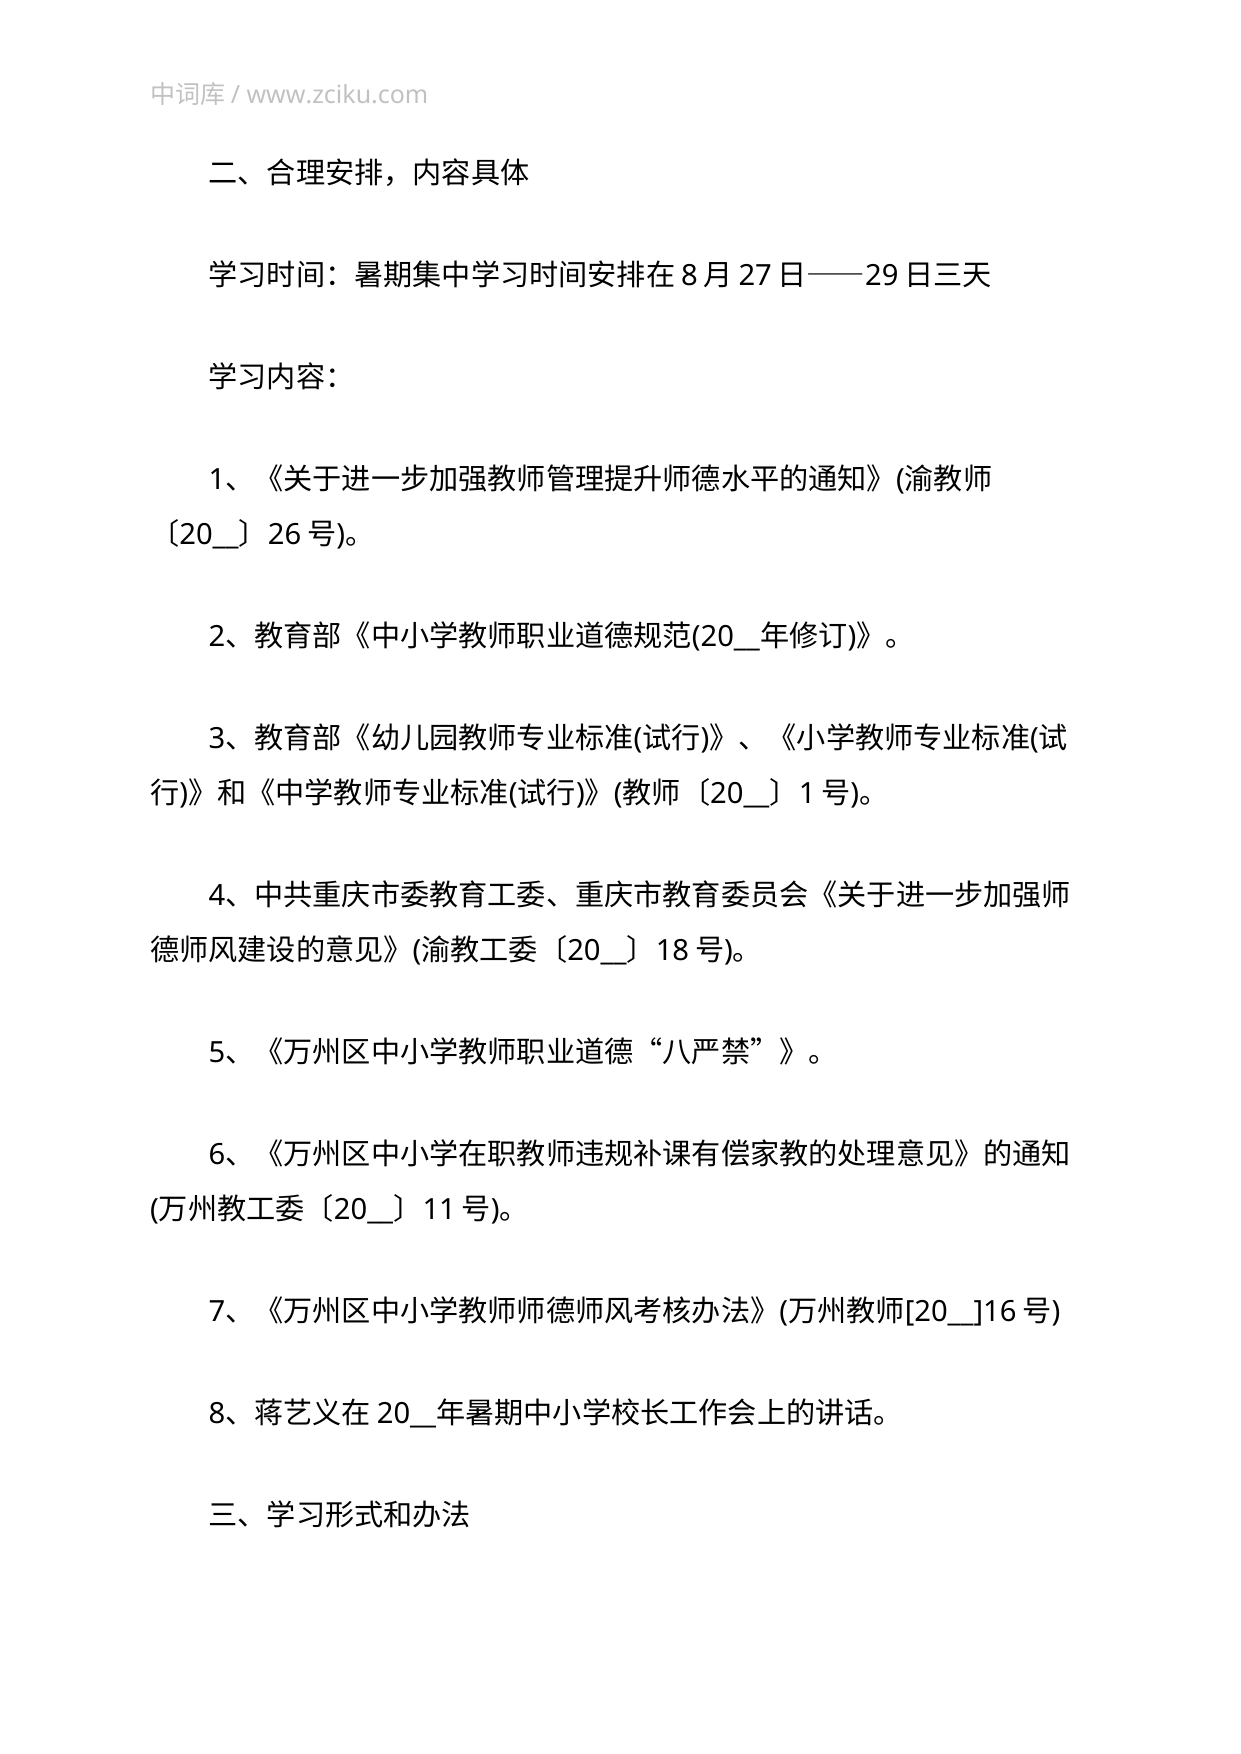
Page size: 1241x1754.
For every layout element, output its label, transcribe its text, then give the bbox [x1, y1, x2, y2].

text 7、《万州区中小学教师师德师风考核办法》(万州教师[20__]16号) [150, 1287, 1090, 1330]
text 1、《关于进一步加强教师管理提升师德水平的通知》(渝教师〔20__〕26号)。 [150, 456, 1090, 553]
text 6、《万州区中小学在职教师违规补课有偿家教的处理意见》的通知(万州教工委〔20__〕11号)。 [150, 1130, 1090, 1228]
text 三、学习形式和办法 [150, 1491, 1090, 1534]
text 8、蒋艺义在20__年暑期中小学校长工作会上的讲话。 [150, 1389, 1090, 1432]
text 4、中共重庆市委教育工委、重庆市教育委员会《关于进一步加强师德师风建设的意见》(渝教工委〔20__〕18号)。 [150, 871, 1090, 969]
text 学习时间：暑期集中学习时间安排在8月27日——29日三天 [150, 252, 1090, 294]
text 二、合理安排，内容具体 [150, 150, 1090, 192]
text 2、教育部《中小学教师职业道德规范(20__年修订)》。 [150, 612, 1090, 655]
text 3、教育部《幼儿园教师专业标准(试行)》、《小学教师专业标准(试行)》和《中学教师专业标准(试行)》(教师〔20__〕1号)。 [150, 714, 1090, 812]
text 学习内容： [150, 354, 1090, 396]
text 5、《万州区中小学教师职业道德“八严禁”》。 [150, 1028, 1090, 1071]
